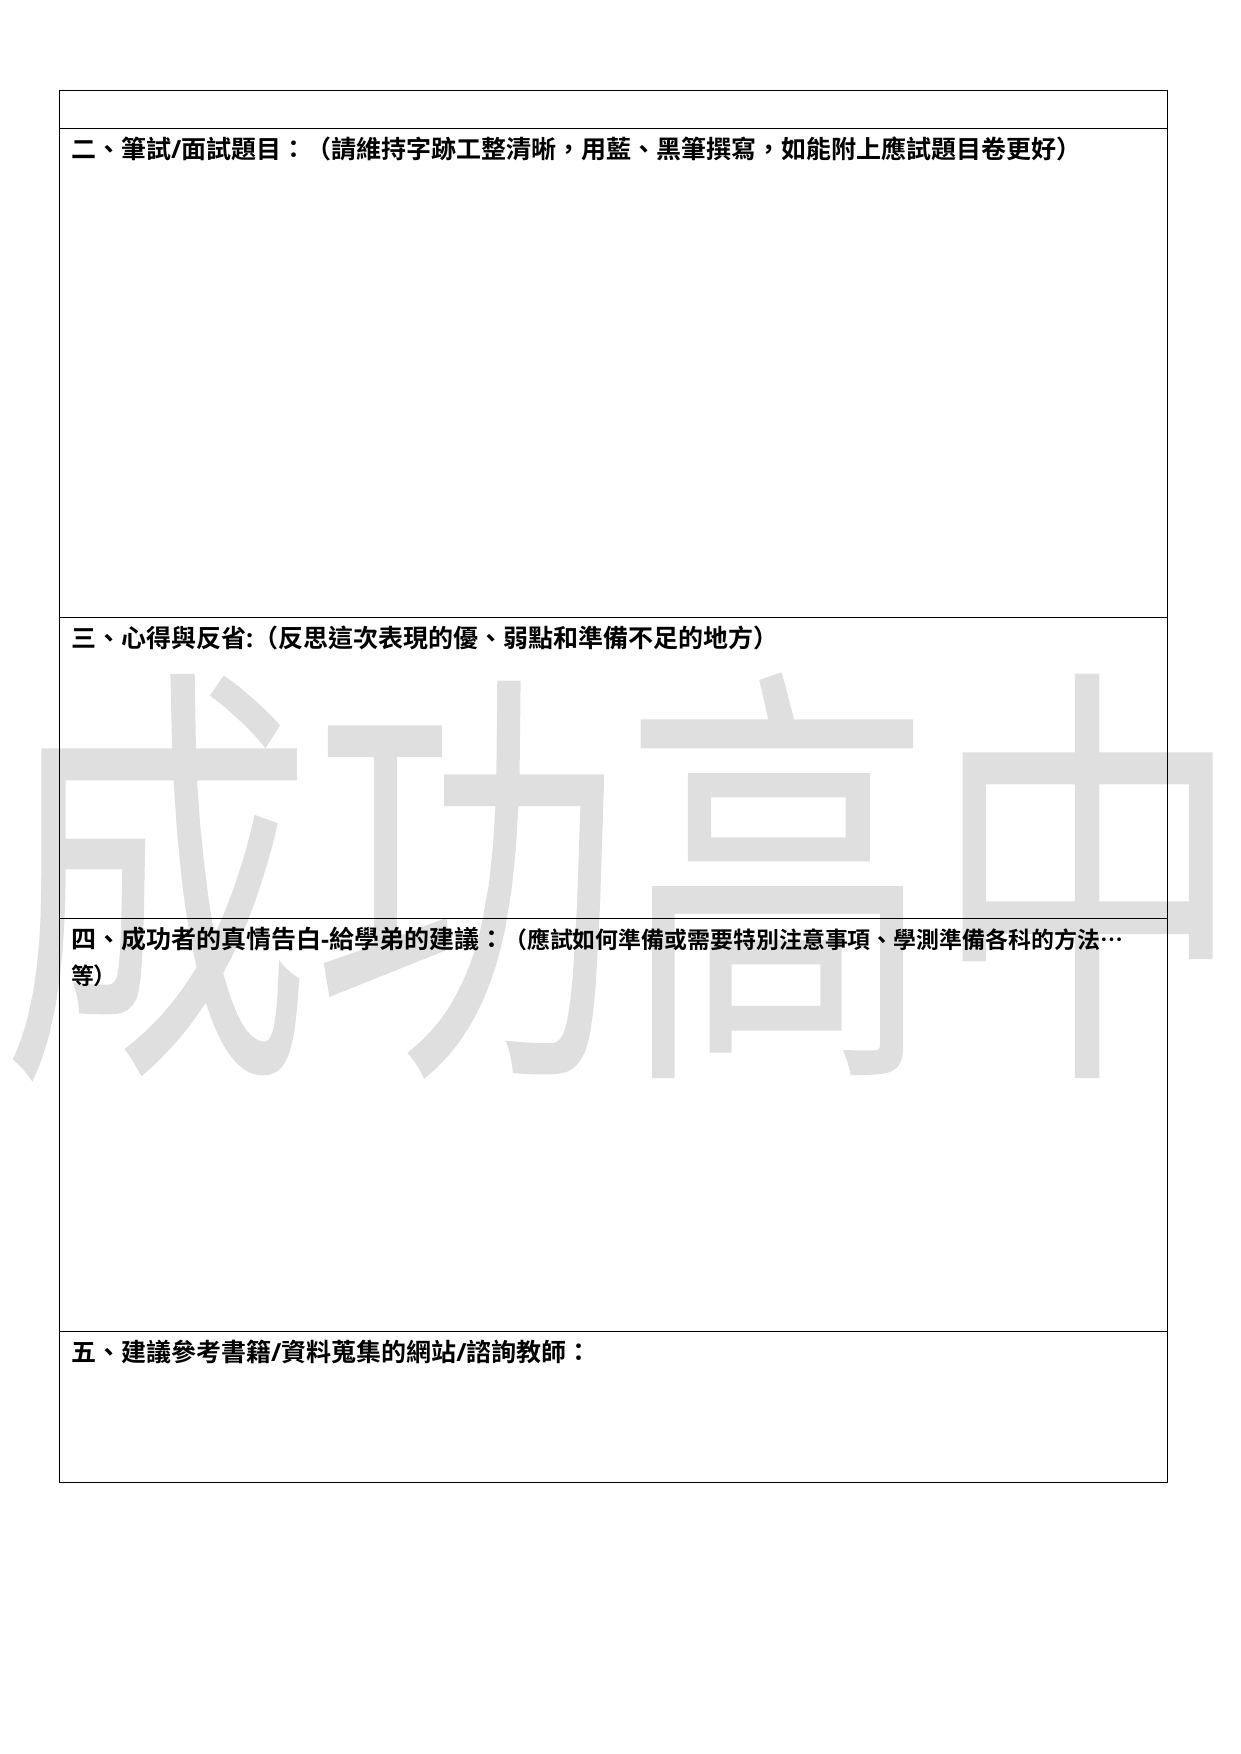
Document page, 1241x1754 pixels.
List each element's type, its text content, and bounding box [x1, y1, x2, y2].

table_cell 三、心得與反省:（反思這次表現的優、弱點和準備不足的地方） [60, 618, 1167, 918]
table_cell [60, 91, 1167, 128]
table_cell 五、建議參考書籍/資料蒐集的網站/諮詢教師： [60, 1332, 1167, 1482]
table_cell 二、筆試/面試題目：（請維持字跡工整清晰，用藍、黑筆撰寫，如能附上應試題目卷更好） [60, 129, 1167, 617]
table_cell 四、成功者的真情告白-給學弟的建議：（應試如何準備或需要特別注意事項、學測準備各科的方法…等） [60, 919, 1167, 1331]
